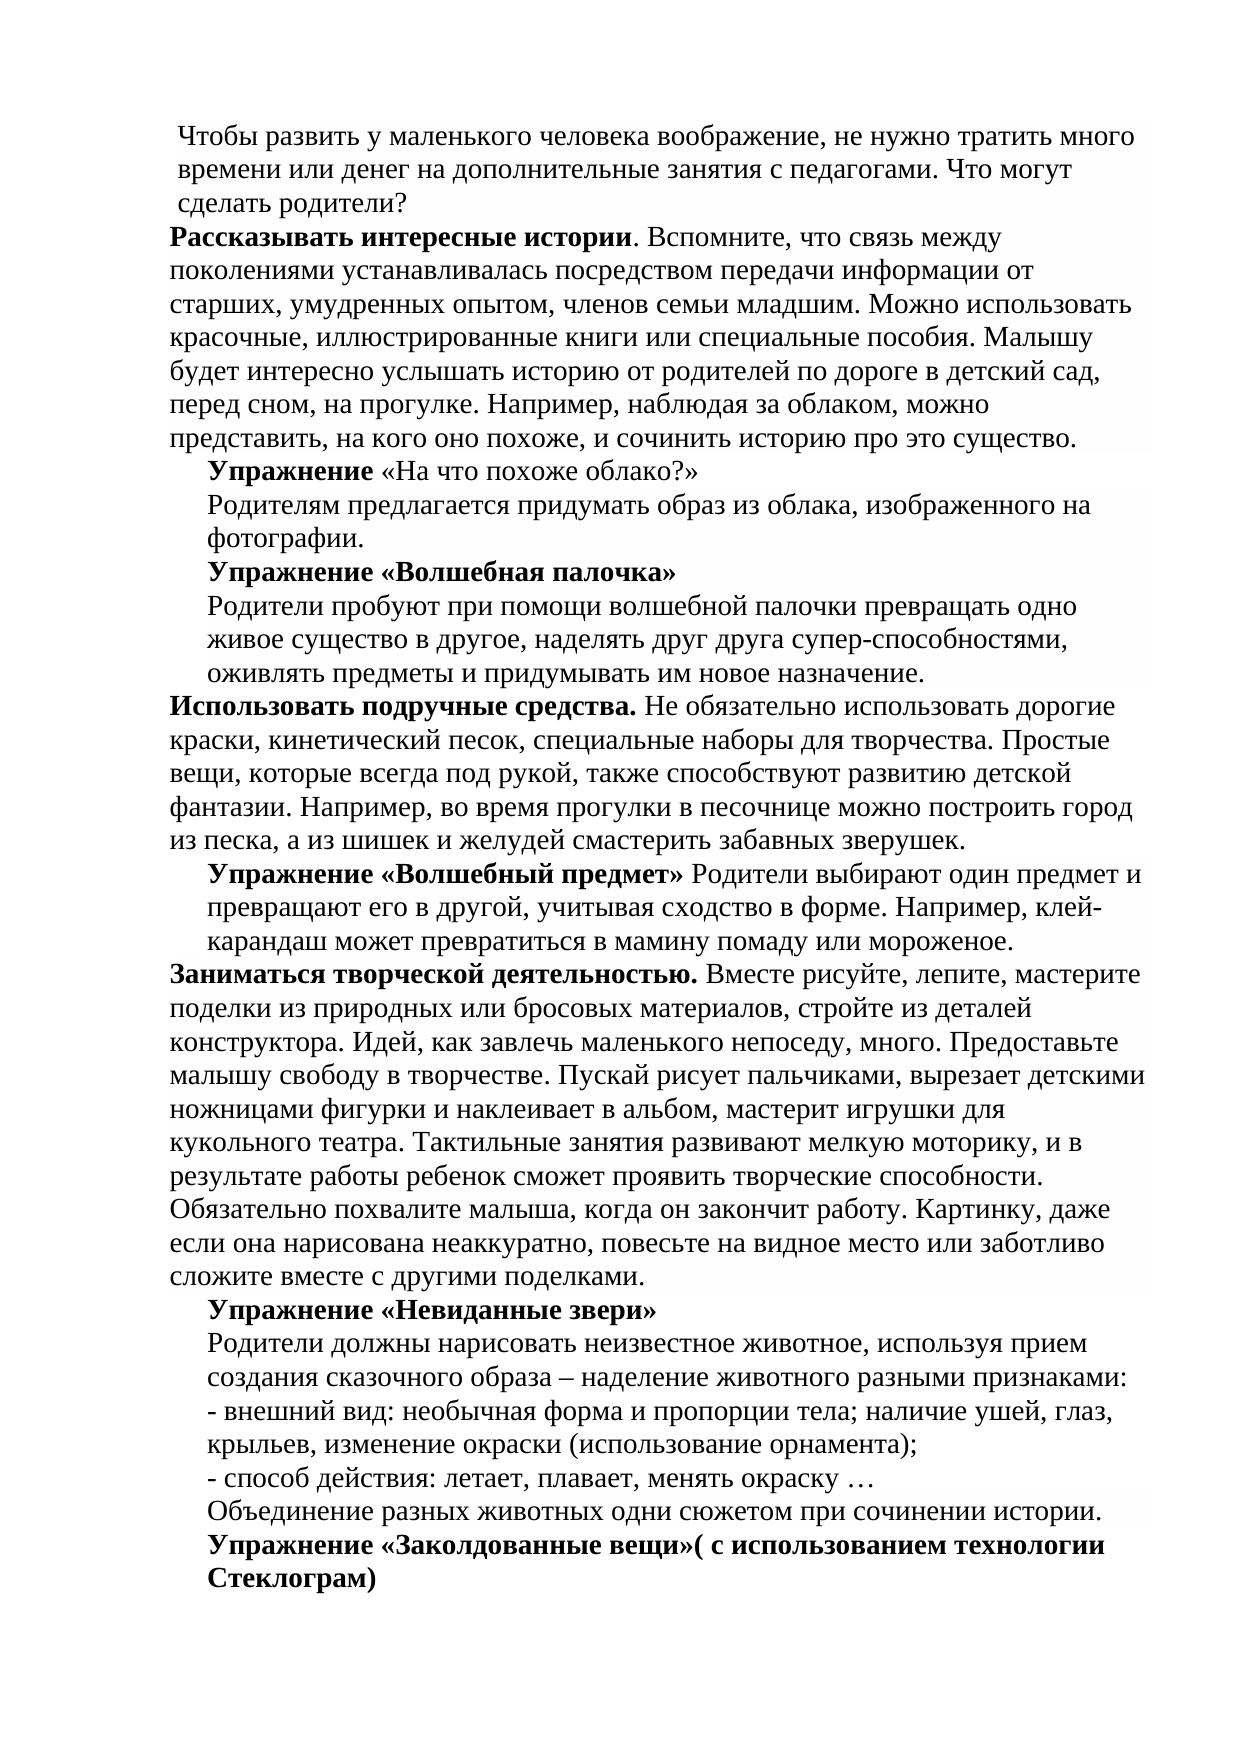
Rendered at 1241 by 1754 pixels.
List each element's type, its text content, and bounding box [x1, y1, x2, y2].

text Родители должны нарисовать неизвестное животное, используя прием создания сказочного образа – наделение животного разными признаками: [207, 1326, 1161, 1393]
text Объединение разных животных одни сюжетом при сочинении истории. [207, 1493, 1152, 1527]
text Рассказывать интересные истории. Вспомните, что связь между поколениями устанавливалась посредством передачи информации от старших, умудренных опытом, членов семьи младшим. Можно использовать красочные, иллюстрированные книги или специальные пособия. Малышу будет интересно услышать историю от родителей по дороге в детский сад, перед сном, на прогулке. Например, наблюдая за облаком, можно представить, на кого оно похоже, и сочинить историю про это существо. [169, 219, 1152, 453]
text Использовать подручные средства. Не обязательно использовать дорогие краски, кинетический песок, специальные наборы для творчества. Простые вещи, которые всегда под рукой, также способствуют развитию детской фантазии. Например, во время прогулки в песочнице можно построить город из песка, а из шишек и желудей смастерить забавных зверушек. [169, 688, 1152, 856]
text Чтобы развить у маленького человека воображение, не нужно тратить много времени или денег на дополнительные занятия с педагогами. Что могут сделать родители? [177, 118, 1152, 219]
text Упражнение «Волшебная палочка» [207, 554, 1152, 588]
text Упражнение «На что похоже облако?» [207, 453, 1152, 487]
text - внешний вид: необычная форма и пропорции тела; наличие ушей, глаз, крыльев, изменение окраски (использование орнамента); [207, 1393, 1161, 1460]
text Упражнение «Волшебный предмет» Родители выбирают один предмет и превращают его в другой, учитывая сходство в форме. Например, клей-карандаш может превратиться в мамину помаду или мороженое. [207, 856, 1152, 957]
text Упражнение «Невиданные звери» [207, 1292, 1161, 1326]
text Родителям предлагается придумать образ из облака, изображенного на фотографии. [207, 487, 1152, 554]
text Родители пробуют при помощи волшебной палочки превращать одно живое существо в другое, наделять друг друга супер-способностями, оживлять предметы и придумывать им новое назначение. [207, 588, 1152, 688]
text Заниматься творческой деятельностью. Вместе рисуйте, лепите, мастерите поделки из природных или бросовых материалов, стройте из деталей конструктора. Идей, как завлечь маленького непоседу, много. Предоставьте малышу свободу в творчестве. Пускай рисует пальчиками, вырезает детскими ножницами фигурки и наклеивает в альбом, мастерит игрушки для кукольного театра. Тактильные занятия развивают мелкую моторику, и в результате работы ребенок сможет проявить творческие способности. Обязательно похвалите малыша, когда он закончит работу. Картинку, даже если она нарисована неаккуратно, повесьте на видное место или заботливо сложите вместе с другими поделками. [169, 957, 1152, 1292]
text Упражнение «Заколдованные вещи»( с использованием технологии Стеклограм) [207, 1527, 1161, 1594]
text - способ действия: летает, плавает, менять окраску … [207, 1460, 1161, 1493]
